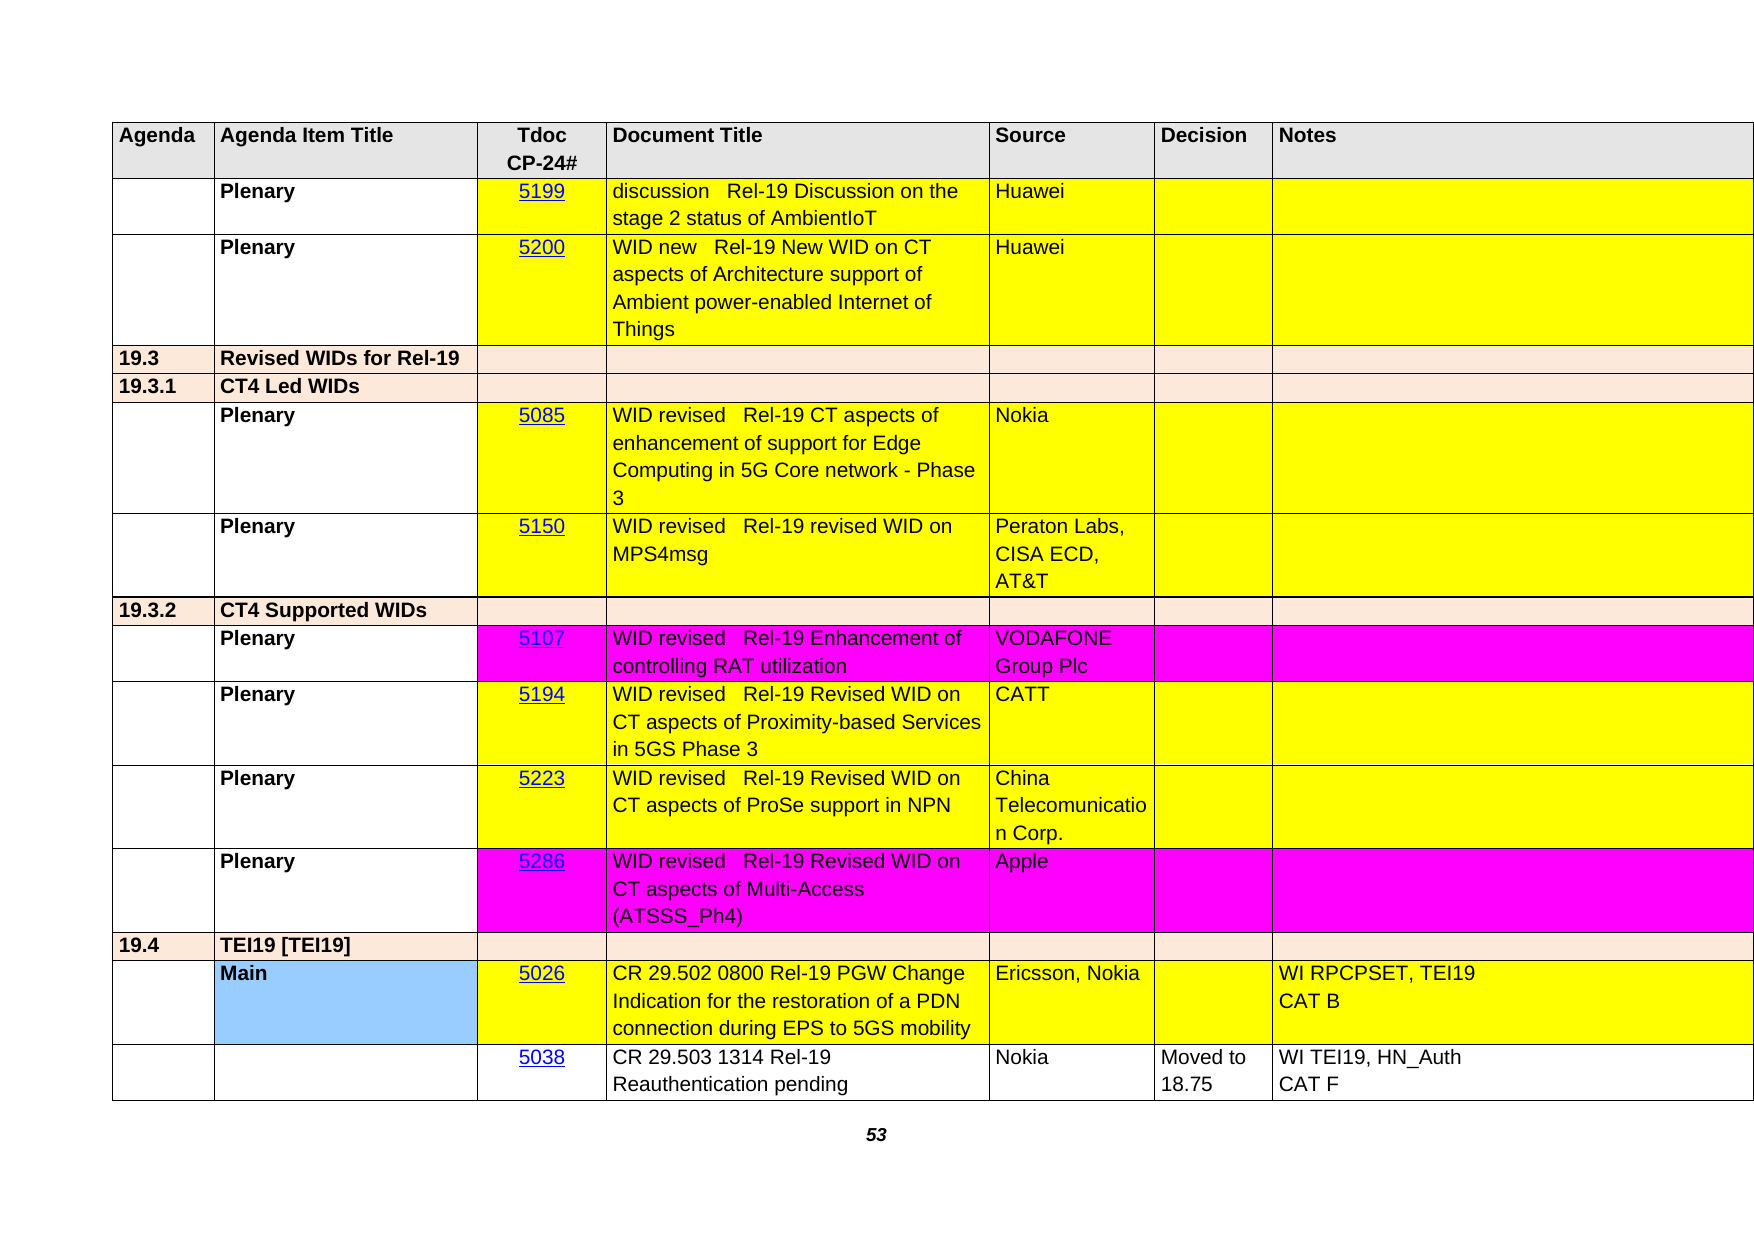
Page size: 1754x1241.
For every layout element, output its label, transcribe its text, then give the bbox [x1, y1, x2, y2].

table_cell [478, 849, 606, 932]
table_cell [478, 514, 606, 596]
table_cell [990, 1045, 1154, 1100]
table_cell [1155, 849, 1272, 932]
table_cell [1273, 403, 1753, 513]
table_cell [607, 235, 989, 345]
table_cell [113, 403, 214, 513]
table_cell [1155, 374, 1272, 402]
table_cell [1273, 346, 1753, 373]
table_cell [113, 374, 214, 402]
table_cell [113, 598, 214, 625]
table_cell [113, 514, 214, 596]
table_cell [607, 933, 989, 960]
table_header Document Title [607, 123, 989, 178]
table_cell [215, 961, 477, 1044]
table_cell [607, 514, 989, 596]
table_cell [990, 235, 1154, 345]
table_header Source [990, 123, 1154, 178]
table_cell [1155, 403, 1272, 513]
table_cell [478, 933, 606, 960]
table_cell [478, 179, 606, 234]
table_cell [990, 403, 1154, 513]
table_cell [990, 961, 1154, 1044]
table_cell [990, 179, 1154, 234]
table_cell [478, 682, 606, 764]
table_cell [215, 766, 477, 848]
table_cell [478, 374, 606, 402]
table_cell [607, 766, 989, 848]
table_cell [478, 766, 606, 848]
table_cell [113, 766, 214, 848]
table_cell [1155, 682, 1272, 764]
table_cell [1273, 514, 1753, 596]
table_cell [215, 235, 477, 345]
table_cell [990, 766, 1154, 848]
table_header Tdoc CP-24# [478, 123, 606, 178]
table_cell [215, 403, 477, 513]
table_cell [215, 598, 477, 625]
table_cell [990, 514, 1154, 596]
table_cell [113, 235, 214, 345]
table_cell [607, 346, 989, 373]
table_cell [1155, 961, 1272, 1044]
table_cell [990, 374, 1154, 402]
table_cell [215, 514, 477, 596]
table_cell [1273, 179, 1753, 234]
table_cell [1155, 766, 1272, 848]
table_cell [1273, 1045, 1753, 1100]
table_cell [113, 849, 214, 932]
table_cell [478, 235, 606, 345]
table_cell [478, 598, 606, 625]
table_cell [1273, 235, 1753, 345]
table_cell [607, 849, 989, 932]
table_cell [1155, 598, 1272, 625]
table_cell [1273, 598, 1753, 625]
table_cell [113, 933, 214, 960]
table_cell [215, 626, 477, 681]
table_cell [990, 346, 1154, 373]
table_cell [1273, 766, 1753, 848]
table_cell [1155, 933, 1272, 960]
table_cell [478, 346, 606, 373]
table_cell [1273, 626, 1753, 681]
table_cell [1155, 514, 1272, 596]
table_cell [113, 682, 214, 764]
table_header Agenda Item Title [215, 123, 477, 178]
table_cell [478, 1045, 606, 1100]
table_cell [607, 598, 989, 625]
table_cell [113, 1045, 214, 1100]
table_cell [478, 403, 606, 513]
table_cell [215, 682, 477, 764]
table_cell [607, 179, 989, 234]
table_header Decision [1155, 123, 1272, 178]
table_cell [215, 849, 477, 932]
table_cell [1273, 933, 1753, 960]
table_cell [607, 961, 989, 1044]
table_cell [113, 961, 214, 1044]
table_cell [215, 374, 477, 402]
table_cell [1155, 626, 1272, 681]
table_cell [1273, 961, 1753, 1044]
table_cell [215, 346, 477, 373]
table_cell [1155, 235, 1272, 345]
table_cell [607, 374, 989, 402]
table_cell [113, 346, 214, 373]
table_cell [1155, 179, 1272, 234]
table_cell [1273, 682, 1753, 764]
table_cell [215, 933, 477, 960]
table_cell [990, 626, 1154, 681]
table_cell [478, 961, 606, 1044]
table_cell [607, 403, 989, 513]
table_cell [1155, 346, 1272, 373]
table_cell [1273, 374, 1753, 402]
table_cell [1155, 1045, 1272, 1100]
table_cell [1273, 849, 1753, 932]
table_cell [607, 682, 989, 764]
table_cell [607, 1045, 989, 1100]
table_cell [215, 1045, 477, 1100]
table_header Notes [1273, 123, 1753, 178]
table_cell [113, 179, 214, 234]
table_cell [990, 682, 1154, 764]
table_header Agenda [113, 123, 214, 178]
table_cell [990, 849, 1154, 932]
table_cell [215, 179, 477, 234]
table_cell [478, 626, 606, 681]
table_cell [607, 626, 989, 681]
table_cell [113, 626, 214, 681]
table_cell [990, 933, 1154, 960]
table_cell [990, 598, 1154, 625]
